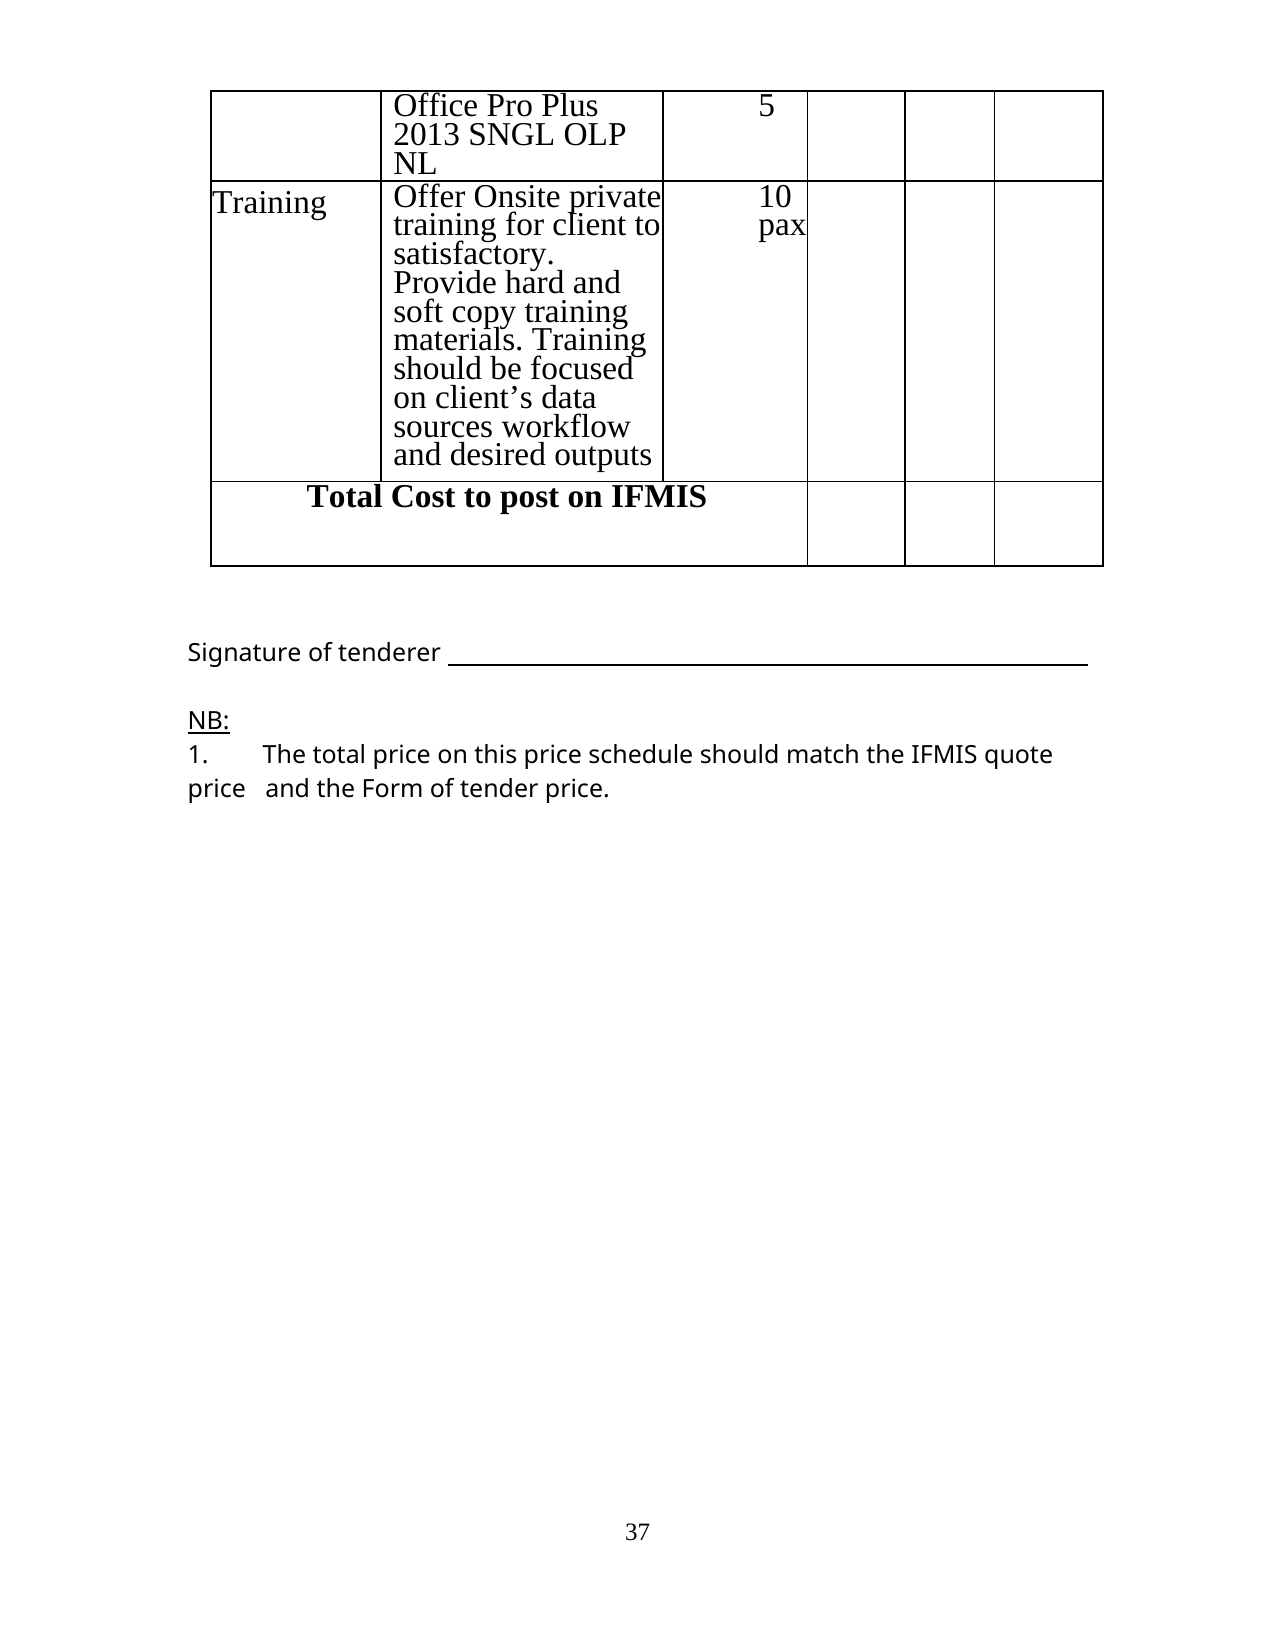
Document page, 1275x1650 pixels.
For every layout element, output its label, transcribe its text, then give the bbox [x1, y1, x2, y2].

table_cell [808, 92, 904, 180]
table_cell [995, 182, 1102, 481]
table_cell 5 [664, 92, 807, 180]
text NB: [187, 703, 1087, 737]
table_cell Offer Onsite private training for client to satisfactory. Provide hard and soft copy training materials. Training should be focused on client’s data sources workflow and desired outputs [382, 182, 662, 481]
table_cell [906, 182, 994, 481]
table_cell [906, 482, 994, 565]
table_cell [212, 92, 380, 180]
table_cell [995, 482, 1102, 565]
table_cell [808, 182, 904, 481]
text Signature of tenderer [187, 635, 1087, 669]
table_cell [906, 92, 994, 180]
table_cell 10 pax [664, 182, 807, 481]
table_cell [808, 482, 904, 565]
list The total price on this price schedule should match the IFMIS quote price and the Form of tender price. [187, 737, 1087, 805]
table_cell Training [212, 182, 380, 481]
table_cell Total Cost to post on IFMIS [212, 482, 807, 565]
table_cell Office Pro Plus 2013 SNGL OLP NL [382, 92, 662, 180]
table_cell [995, 92, 1102, 180]
